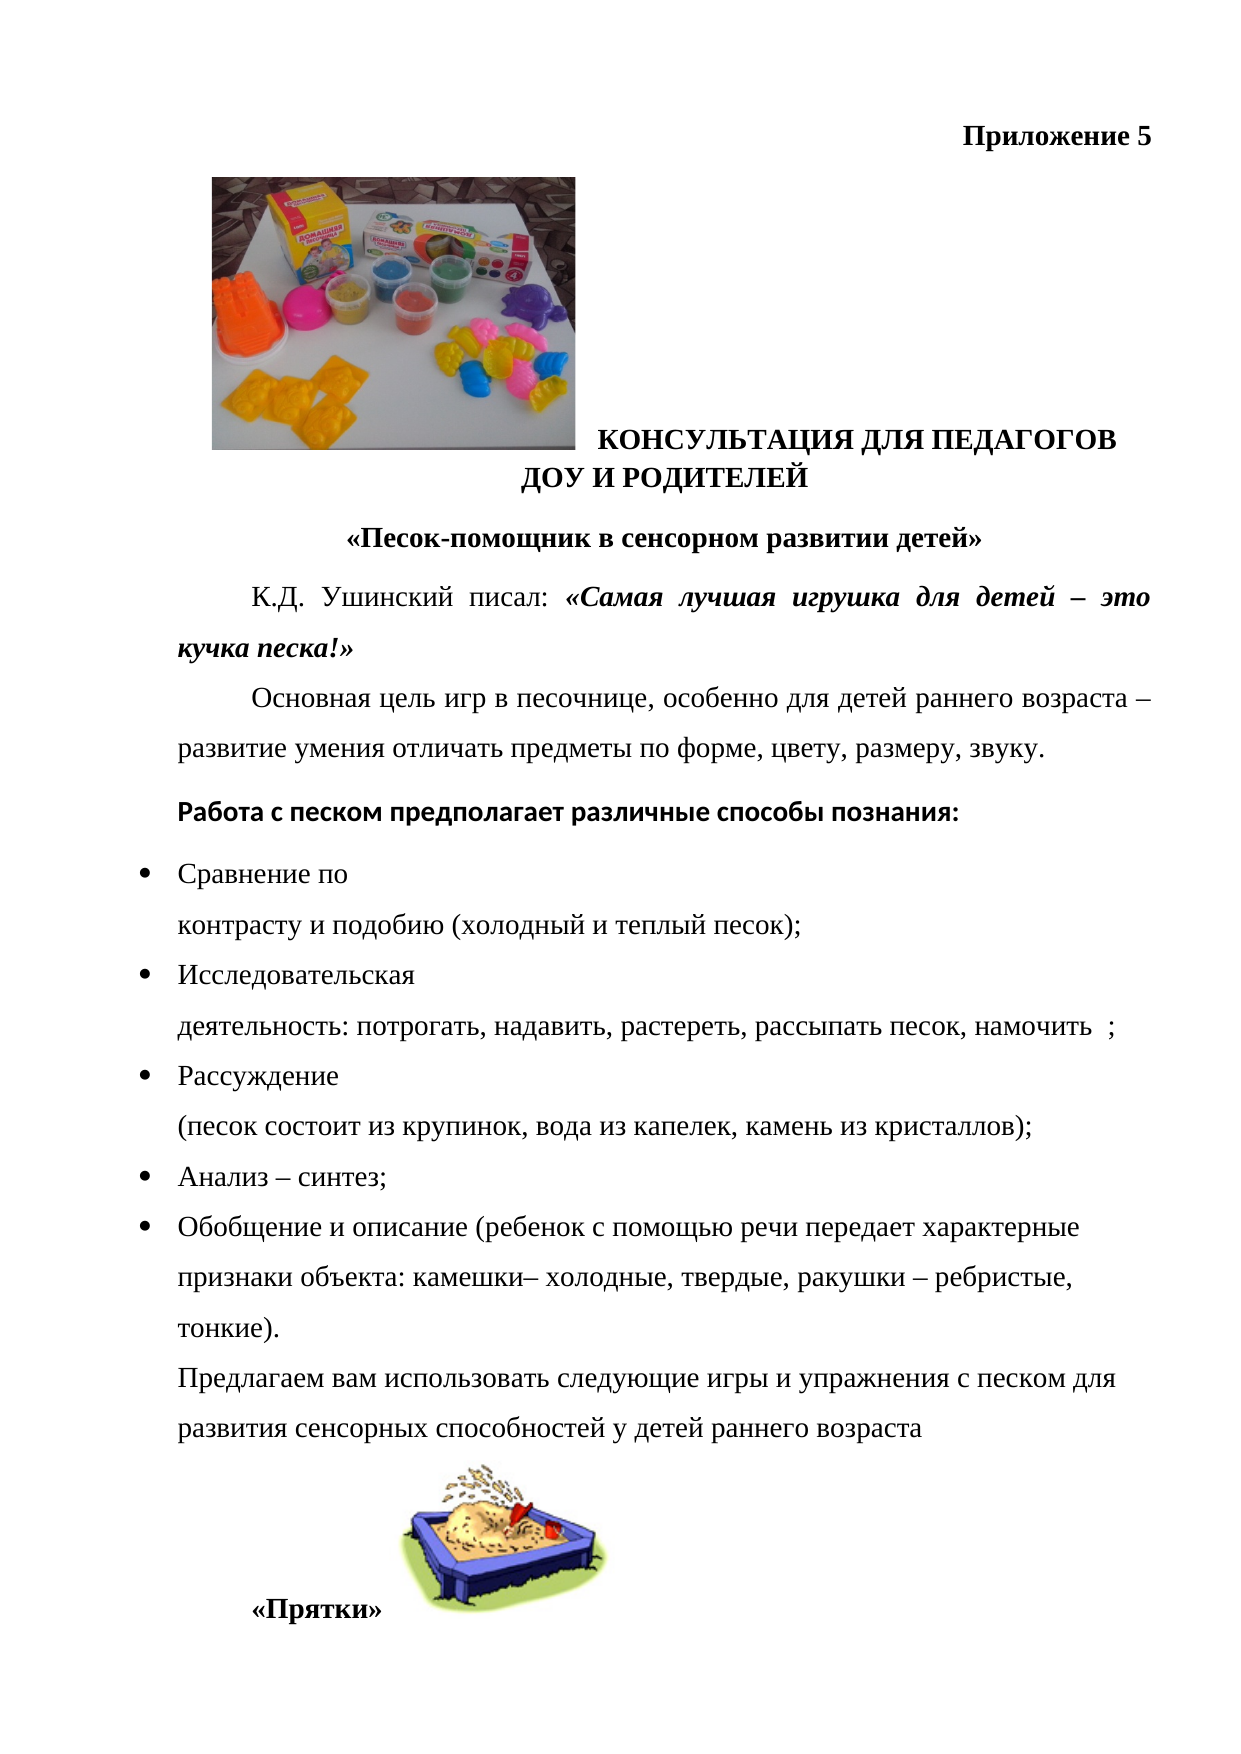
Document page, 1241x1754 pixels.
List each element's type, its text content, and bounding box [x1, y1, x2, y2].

list Сравнение по контрасту и подобию (холодный и теплый песок); [140, 857, 1152, 941]
list Обобщение и описание (ребенок с помощью речи передает характерные признаки объекта: камешки– холодные, твердые, ракушки – ребристые, тонкие). [140, 1209, 1152, 1343]
picture [389, 1460, 621, 1619]
text «Прятки» [177, 1461, 1152, 1625]
text «Песок-помощник в сенсорном развитии детей» [177, 520, 1152, 553]
text Основная цель игр в песочнице, особенно для детей раннего возраста – развитие умения отличать предметы по форме, цвету, размеру, звуку. [177, 680, 1152, 764]
text К.Д. Ушинский писал: «Самая лучшая игрушка для детей – это кучка песка!» [177, 579, 1152, 663]
text Работа с песком предполагает различные способы познания: [177, 793, 1152, 829]
list Исследовательская деятельность: потрогать, надавить, растереть, рассыпать песок, намочить ; [140, 957, 1152, 1041]
list Рассуждение (песок состоит из крупинок, вода из капелек, камень из кристаллов); [140, 1058, 1152, 1142]
text Предлагаем вам использовать следующие игры и упражнения с песком для развития сенсорных способностей у детей раннего возраста [177, 1360, 1152, 1444]
text Приложение 5 [177, 118, 1152, 152]
picture [211, 177, 576, 450]
list Анализ – синтез; [140, 1159, 1152, 1192]
